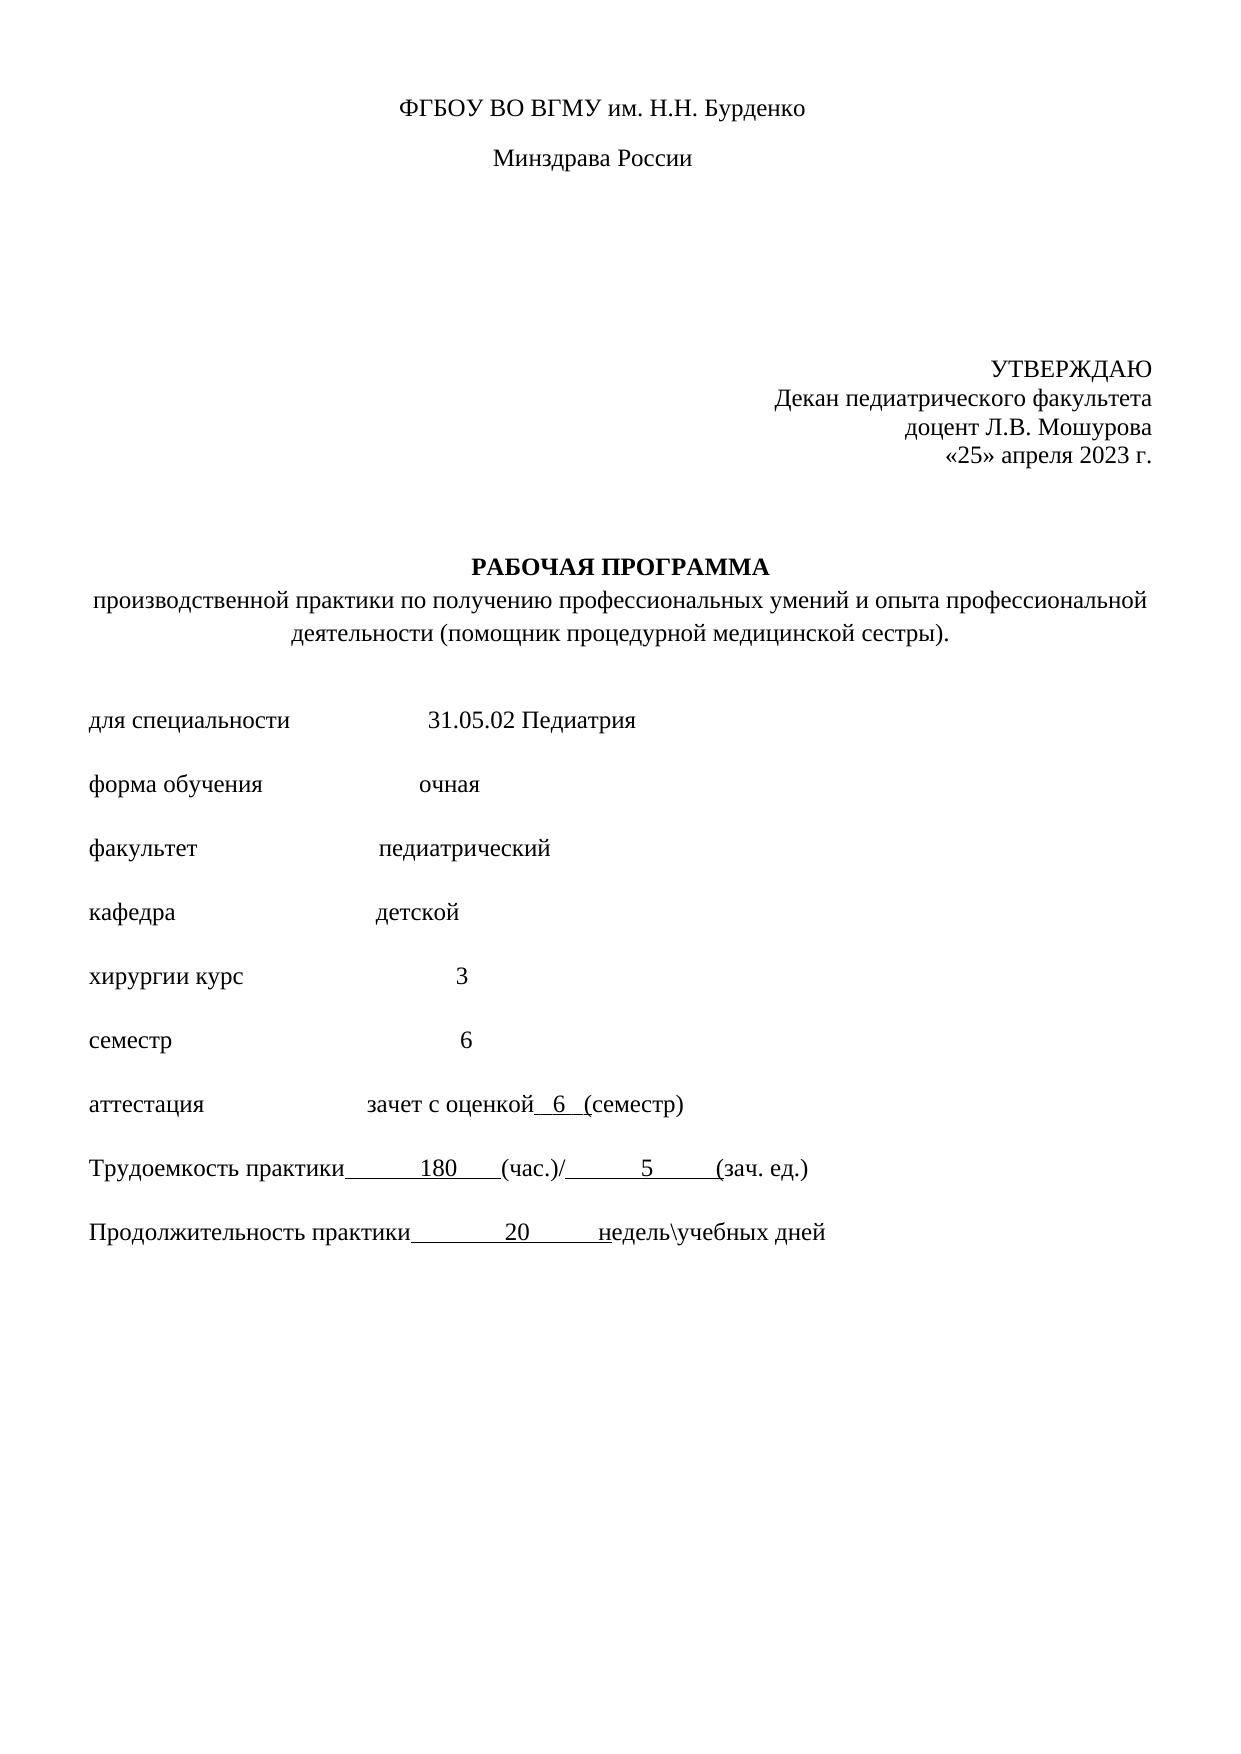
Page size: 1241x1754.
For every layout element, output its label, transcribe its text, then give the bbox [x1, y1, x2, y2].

text для специальности 31.05.02 Педиатрия [89, 705, 1163, 734]
text «25» апреля 2023 г. [77, 441, 1152, 469]
text факультет педиатрический [89, 833, 1163, 862]
text доцент Л.В. Мошурова [77, 412, 1152, 441]
text форма обучения очная [89, 769, 1163, 798]
text ФГБОУ ВО ВГМУ им. Н.Н. Бурденко Минздрава России [399, 93, 807, 172]
text Трудоемкость практики 180 (час.)/ 5 (зач. ед.) [89, 1153, 1163, 1181]
text Декан педиатрического факультета [77, 383, 1152, 412]
subtitle РАБОЧАЯ ПРОГРАММА [93, 552, 1148, 581]
text Продолжительность практики 20 недель\учебных дней [89, 1217, 1163, 1245]
text УТВЕРЖДАЮ [77, 354, 1152, 383]
text семестр 6 [89, 1025, 1163, 1054]
text кафедра детской хирургии курс 3 [89, 897, 566, 990]
text производственной практики по получению профессиональных умений и опыта профессиональной деятельности (помощник процедурной медицинской сестры). [93, 585, 1148, 647]
text аттестация зачет с оценкой 6 (семестр) [89, 1089, 1163, 1118]
